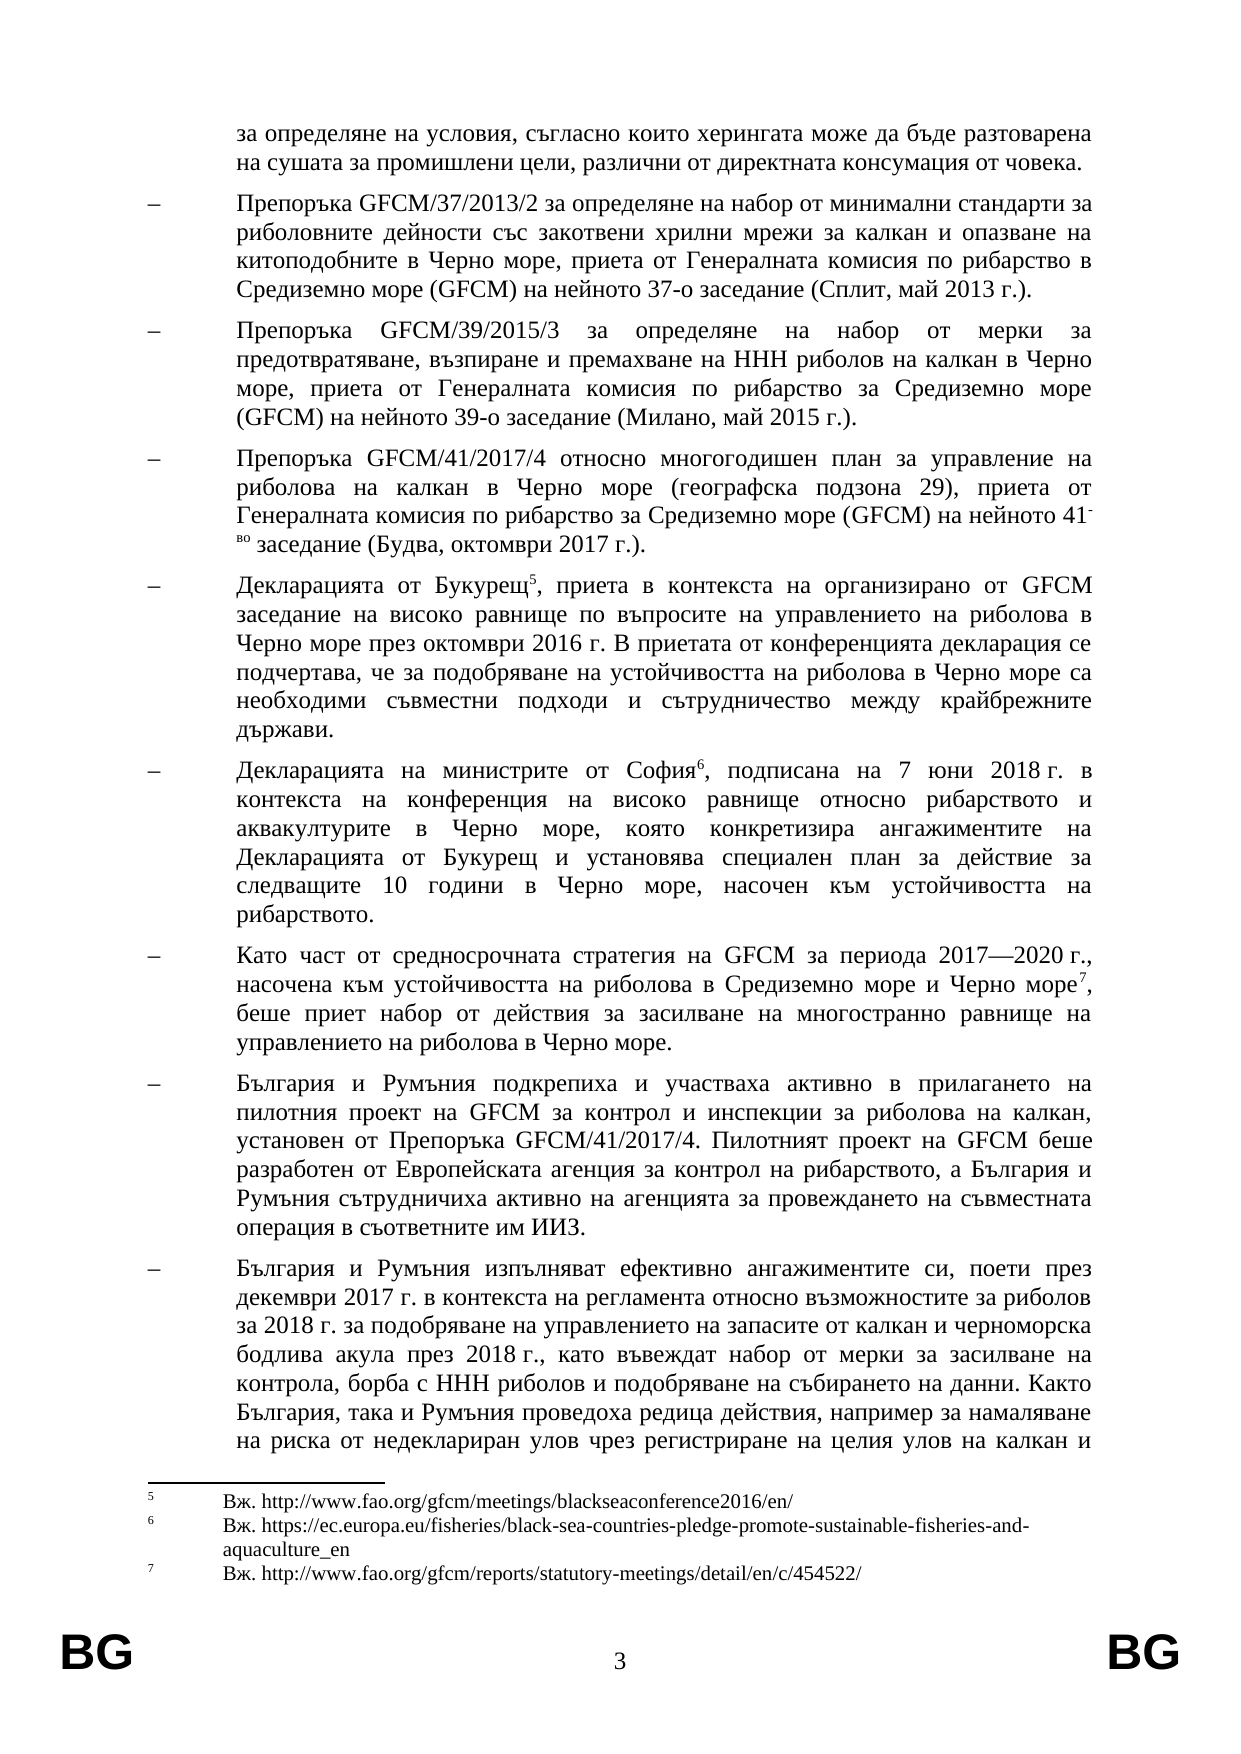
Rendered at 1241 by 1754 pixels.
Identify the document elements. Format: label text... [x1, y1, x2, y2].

text Декларацията на министрите от София, подписана на 7 юни 2018 г. в контекста на конференция на високо равнище относно рибарството и аквакултурите в Черно море, която конкретизира ангажиментите на Декларацията от Букурещ и установява специален план за действие за следващите 10 години в Черно море, насочен към устойчивостта на рибарството. [148, 756, 1093, 928]
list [148, 118, 1093, 176]
text Декларацията от Букурещ, приета в контекста на организирано от GFCM заседание на високо равнище по въпросите на управлението на риболова в Черно море през октомври 2016 г. В приетата от конференцията декларация се подчертава, че за подобряване на устойчивостта на риболова в Черно море са необходими съвместни подходи и сътрудничество между крайбрежните държави. [148, 571, 1093, 743]
text Препоръка GFCM/39/2015/3 за определяне на набор от мерки за предотвратяване, възпиране и премахване на ННН риболов на калкан в Черно море, приета от Генералната комисия по рибарство за Средиземно море (GFCM) на нейното 39-о заседание (Милано, май 2015 г.). [148, 316, 1093, 431]
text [148, 1253, 1093, 1454]
text България и Румъния подкрепиха и участваха активно в прилагането на пилотния проект на GFCM за контрол и инспекции за риболова на калкан, установен от Препоръка GFCM/41/2017/4. Пилотният проект на GFCM беше разработен от Европейската агенция за контрол на рибарството, а България и Румъния сътрудничиха активно на агенцията за провеждането на съвместната операция в съответните им ИИЗ. [148, 1068, 1093, 1241]
text Като част от средносрочната стратегия на GFCM за периода 2017—2020 г., насочена към устойчивостта на риболова в Средиземно море и Черно море, беше приет набор от действия за засилване на многостранно равнище на управлението на риболова в Черно море. [148, 941, 1093, 1056]
text Препоръка GFCM/37/2013/2 за определяне на набор от минимални стандарти за риболовните дейности със закотвени хрилни мрежи за калкан и опазване на китоподобните в Черно море, приета от Генералната комисия по рибарство в Средиземно море (GFCM) на нейното 37-о заседание (Сплит, май 2013 г.). [148, 188, 1093, 303]
text Препоръка GFCM/41/2017/4 относно многогодишен план за управление на риболова на калкан в Черно море (географска подзона 29), приета от Генералната комисия по рибарство за Средиземно море (GFCM) на нейното 41-во заседание (Будва, октомври 2017 г.). [148, 443, 1093, 558]
